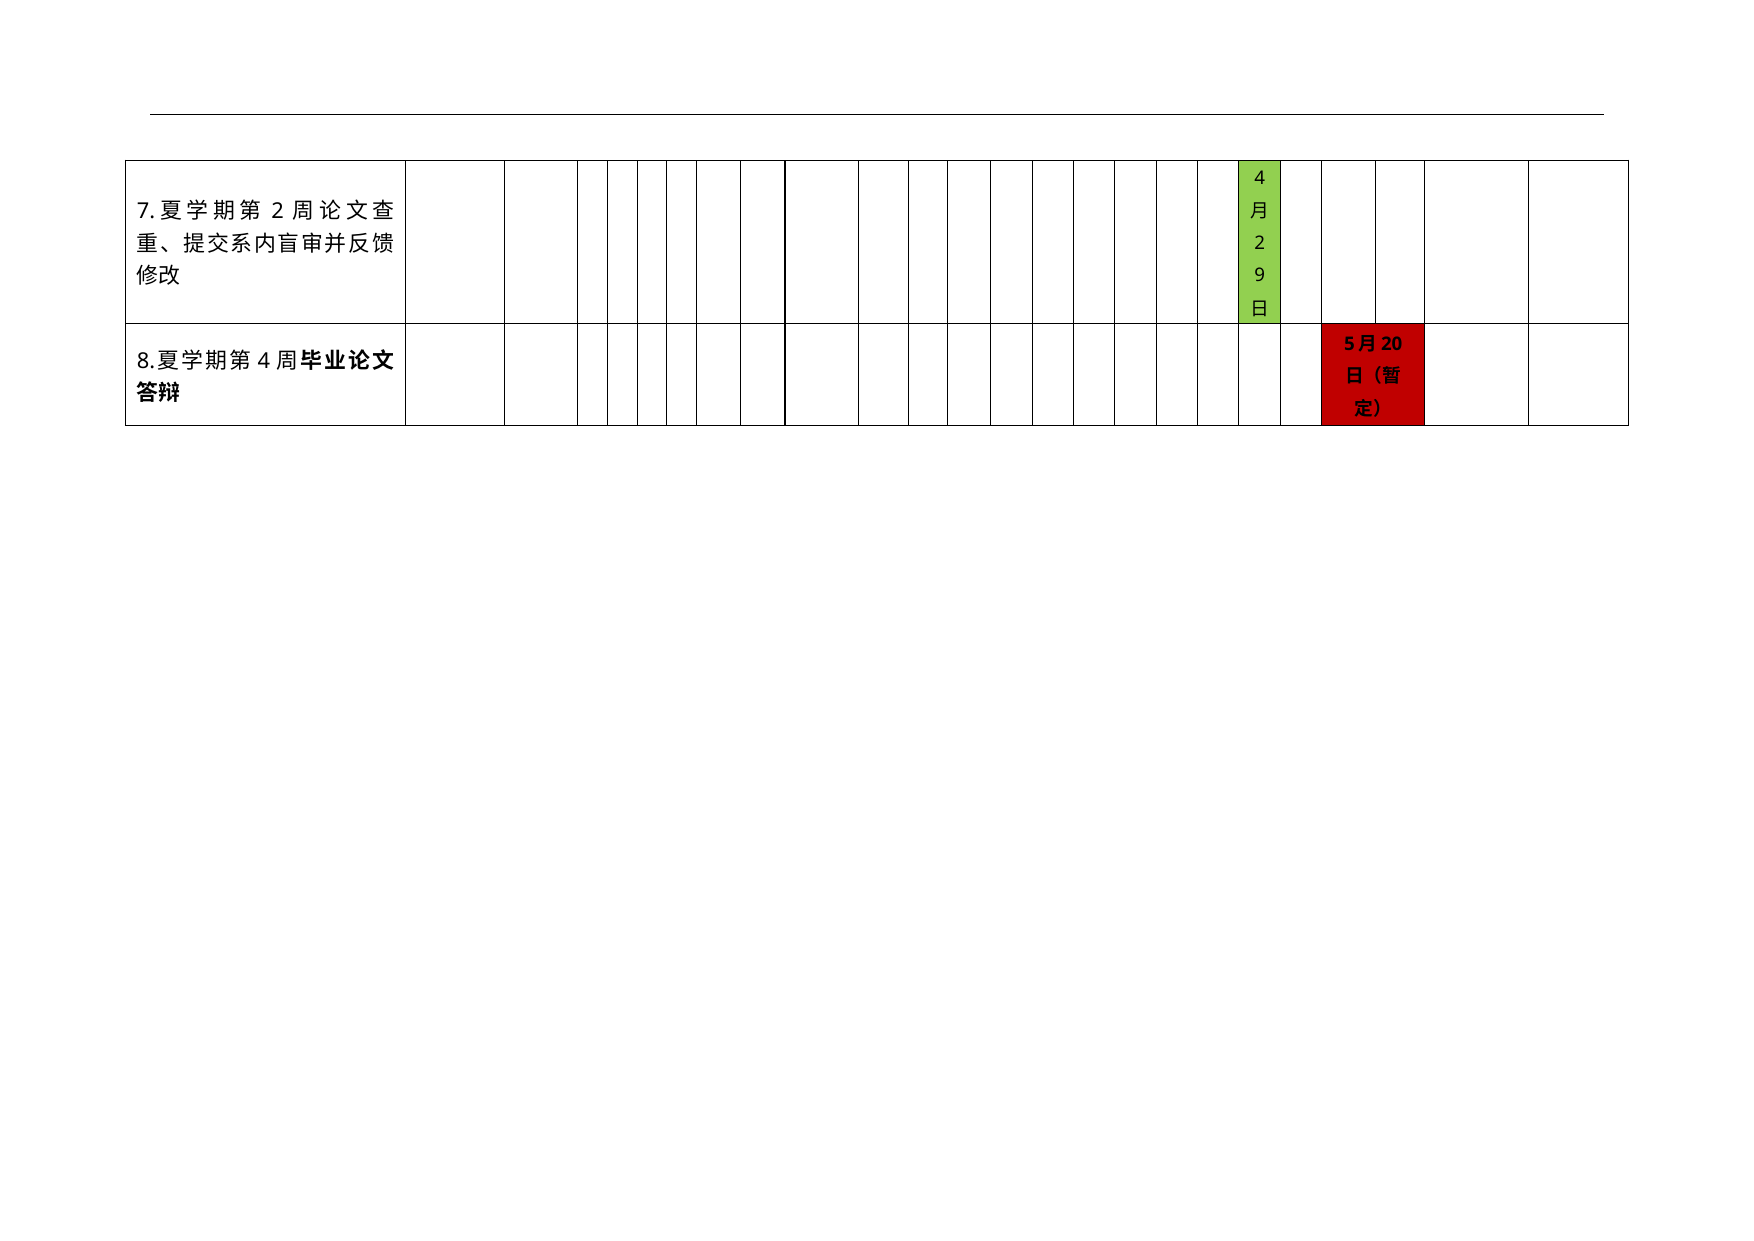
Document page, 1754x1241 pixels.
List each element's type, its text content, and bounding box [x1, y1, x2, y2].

table_cell [638, 161, 666, 323]
table_cell [697, 324, 740, 425]
table_cell [667, 324, 696, 425]
table_cell [786, 161, 858, 323]
table_cell [909, 161, 947, 323]
table_cell [948, 324, 990, 425]
table_cell [638, 324, 666, 425]
table_cell [1074, 161, 1114, 323]
table_cell [697, 161, 740, 323]
table_cell [909, 324, 947, 425]
table_cell [1322, 161, 1375, 323]
table_cell [1033, 161, 1073, 323]
table_cell [991, 324, 1032, 425]
table_cell [667, 161, 696, 323]
table_cell 8.夏学期第4周毕业论文答辩 [126, 324, 405, 425]
table_cell [578, 324, 607, 425]
table_cell [948, 161, 990, 323]
table_cell [1425, 324, 1528, 425]
table_cell [1157, 324, 1197, 425]
table_cell [1529, 324, 1628, 425]
table_cell [1157, 161, 1197, 323]
table_cell [608, 324, 637, 425]
table_cell [406, 324, 504, 425]
table_cell [1198, 161, 1238, 323]
table_cell [1033, 324, 1073, 425]
table_cell [406, 161, 504, 323]
table_cell [578, 161, 607, 323]
table_cell [608, 161, 637, 323]
table_cell [1239, 324, 1280, 425]
table_cell 7.夏学期第2周论文查重、提交系内盲审并反馈修改 [126, 161, 405, 323]
table_cell [1198, 324, 1238, 425]
table_cell 5月20日（暂定） [1322, 324, 1424, 425]
table_cell [741, 161, 784, 323]
table_cell [859, 324, 908, 425]
table_cell [786, 324, 858, 425]
table_cell [1074, 324, 1114, 425]
table_cell [505, 161, 577, 323]
table_cell [1115, 324, 1156, 425]
table_cell [1529, 161, 1628, 323]
table_cell [991, 161, 1032, 323]
table_cell [859, 161, 908, 323]
table_cell 4月29日 [1239, 161, 1280, 323]
table_cell [1281, 324, 1321, 425]
table_cell [1281, 161, 1321, 323]
table_cell [1376, 161, 1424, 323]
table_cell [741, 324, 784, 425]
table_cell [505, 324, 577, 425]
table_cell [1425, 161, 1528, 323]
table_cell [1115, 161, 1156, 323]
